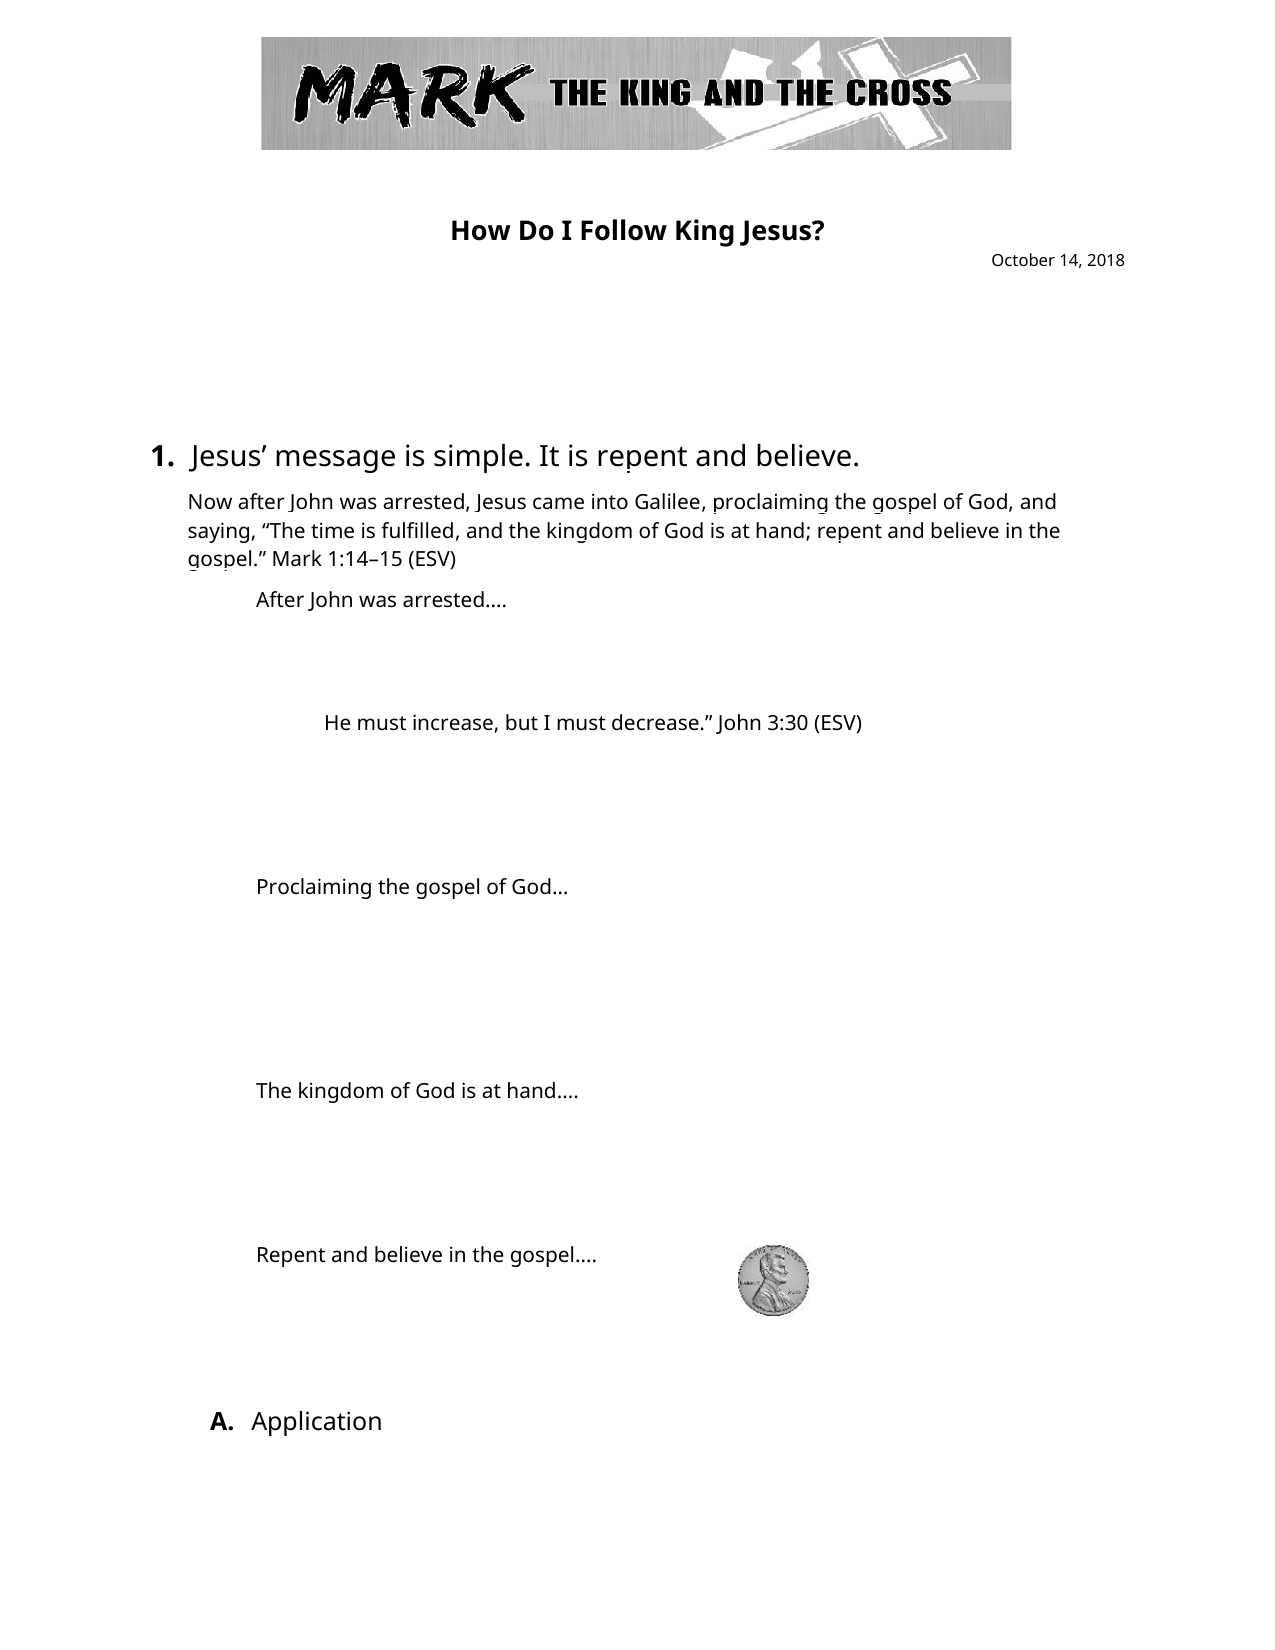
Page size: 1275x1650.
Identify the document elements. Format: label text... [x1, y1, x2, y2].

text Proclaiming the gospel of God… [256, 872, 1125, 900]
text After John was arrested…. [256, 585, 1125, 614]
picture [737, 1245, 810, 1317]
list Jesus’ message is simple. It is repent and believe. [150, 435, 1125, 475]
list Application [210, 1404, 1125, 1438]
text How Do I Follow King Jesus? [150, 212, 1125, 249]
text Now after John was arrested, Jesus came into Galilee, proclaiming the gospel of God, and saying, “The time is fulfilled, and the kingdom of God is at hand; repent and believe in the gospel.” Mark 1:14–15 (ESV) [187, 487, 1125, 573]
text Repent and believe in the gospel…. [256, 1240, 1125, 1269]
picture [261, 37, 1012, 150]
text The kingdom of God is at hand…. [256, 1076, 1125, 1105]
text He must increase, but I must decrease.” John 3:30 (ESV) [324, 708, 1125, 736]
text October 14, 2018 [150, 249, 1125, 271]
